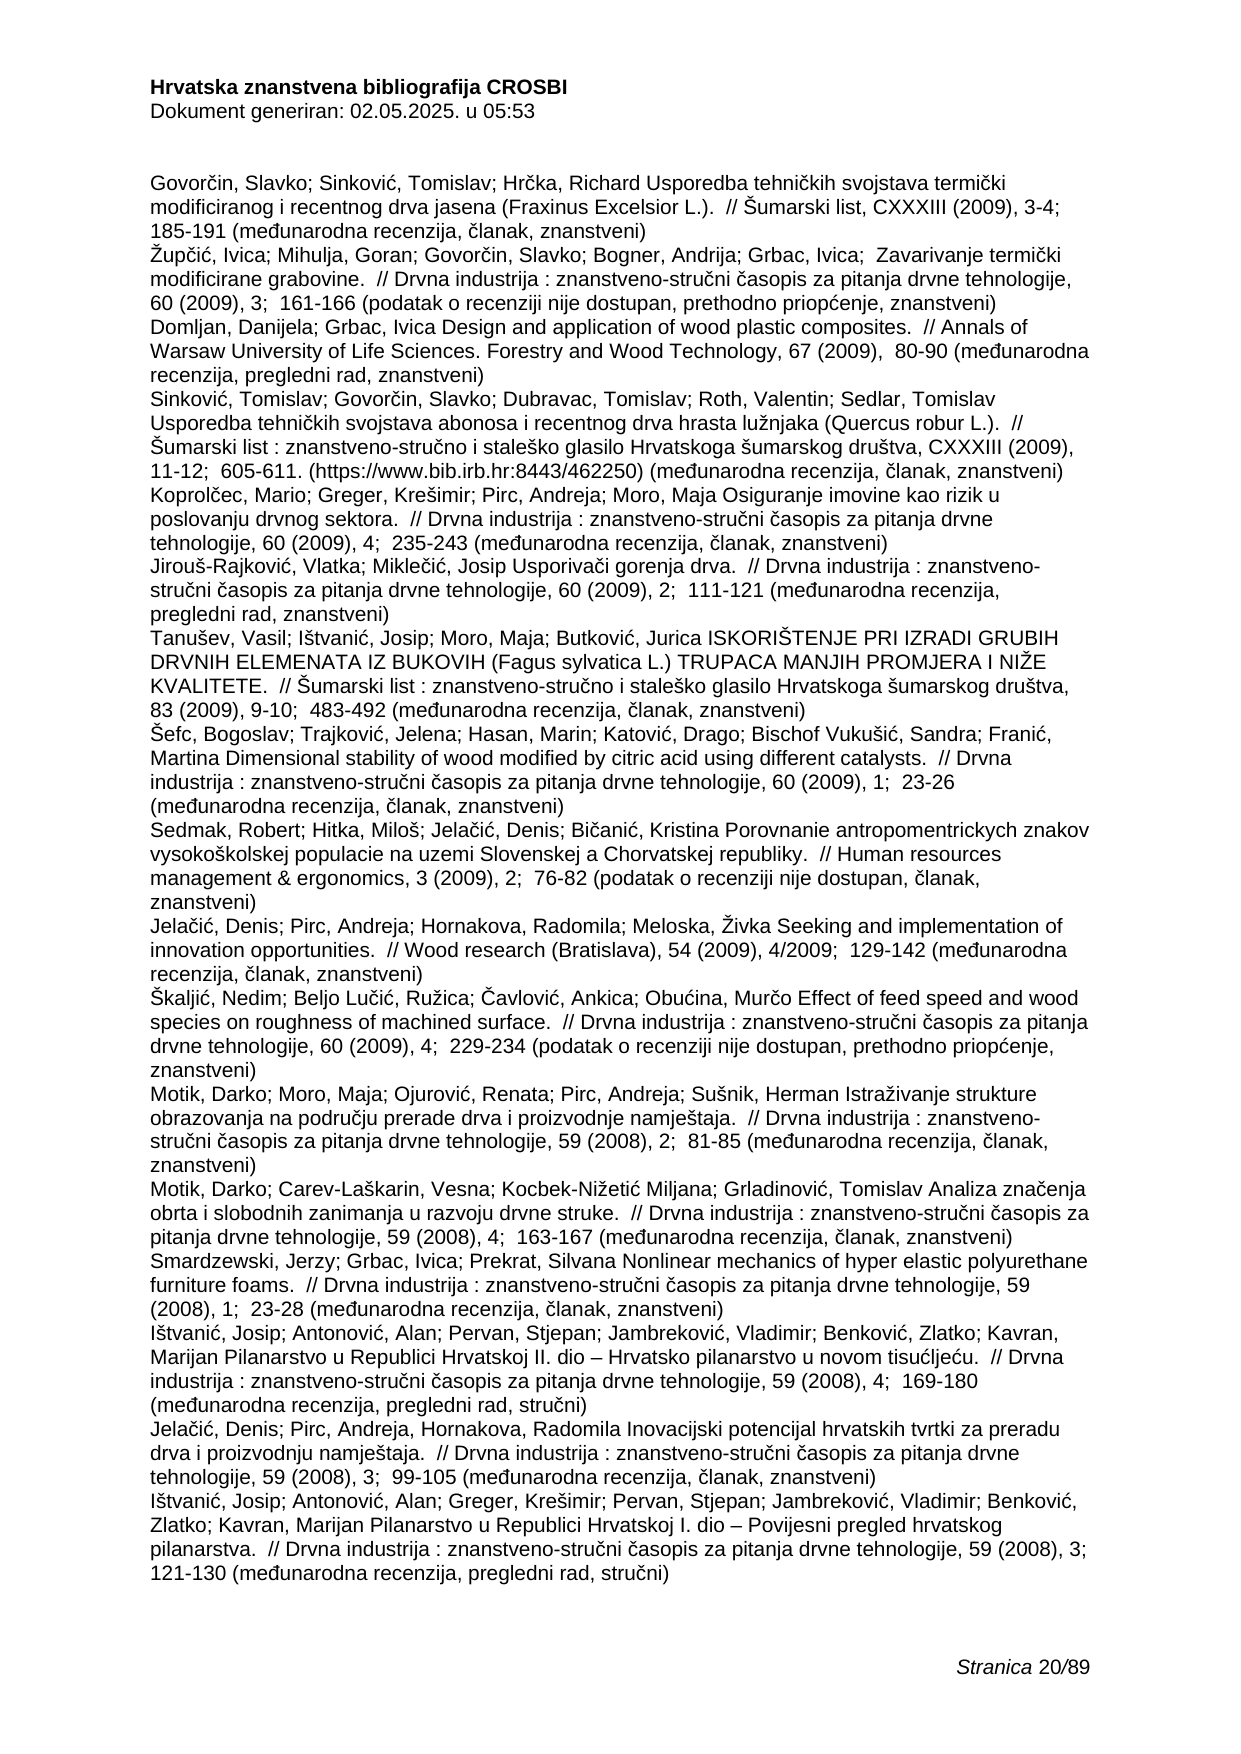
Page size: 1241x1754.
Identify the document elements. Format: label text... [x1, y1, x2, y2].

text Motik, Darko; Carev-Laškarin, Vesna; Kocbek-Nižetić Miljana; Grladinović, Tomislav [150, 1177, 1090, 1249]
text Govorčin, Slavko; Sinković, Tomislav; Hrčka, Richard [150, 171, 1090, 243]
text Ištvanić, Josip; Antonović, Alan; Pervan, Stjepan; Jambreković, Vladimir; Benković, Zlatko; Kavran, Marijan [150, 1321, 1090, 1417]
text Sinković, Tomislav; Govorčin, Slavko; Dubravac, Tomislav; Roth, Valentin; Sedlar, Tomislav [150, 387, 1090, 482]
text Jelačić, Denis; Pirc, Andreja; Hornakova, Radomila; Meloska, Živka [150, 914, 1090, 986]
text Sedmak, Robert; Hitka, Miloš; Jelačić, Denis; Bičanić, Kristina [150, 818, 1090, 914]
text Domljan, Danijela; Grbac, Ivica [150, 315, 1090, 387]
text Šefc, Bogoslav; Trajković, Jelena; Hasan, Marin; Katović, Drago; Bischof Vukušić, Sandra; Franić, Martina [150, 722, 1090, 818]
text Tanušev, Vasil; Ištvanić, Josip; Moro, Maja; Butković, Jurica [150, 626, 1090, 722]
text Smardzewski, Jerzy; Grbac, Ivica; Prekrat, Silvana [150, 1249, 1090, 1321]
text Jelačić, Denis; Pirc, Andreja, Hornakova, Radomila [150, 1417, 1090, 1489]
text Motik, Darko; Moro, Maja; Ojurović, Renata; Pirc, Andreja; Sušnik, Herman [150, 1081, 1090, 1177]
text Škaljić, Nedim; Beljo Lučić, Ružica; Čavlović, Ankica; Obućina, Murčo [150, 986, 1090, 1081]
text Jirouš-Rajković, Vlatka; Miklečić, Josip [150, 554, 1090, 626]
text Ištvanić, Josip; Antonović, Alan; Greger, Krešimir; Pervan, Stjepan; Jambreković, Vladimir; Benković, Zlatko; Kavran, Marijan [150, 1489, 1090, 1584]
text Župčić, Ivica; Mihulja, Goran; Govorčin, Slavko; Bogner, Andrija; Grbac, Ivica; [150, 243, 1090, 315]
text Koprolčec, Mario; Greger, Krešimir; Pirc, Andreja; Moro, Maja [150, 482, 1090, 554]
